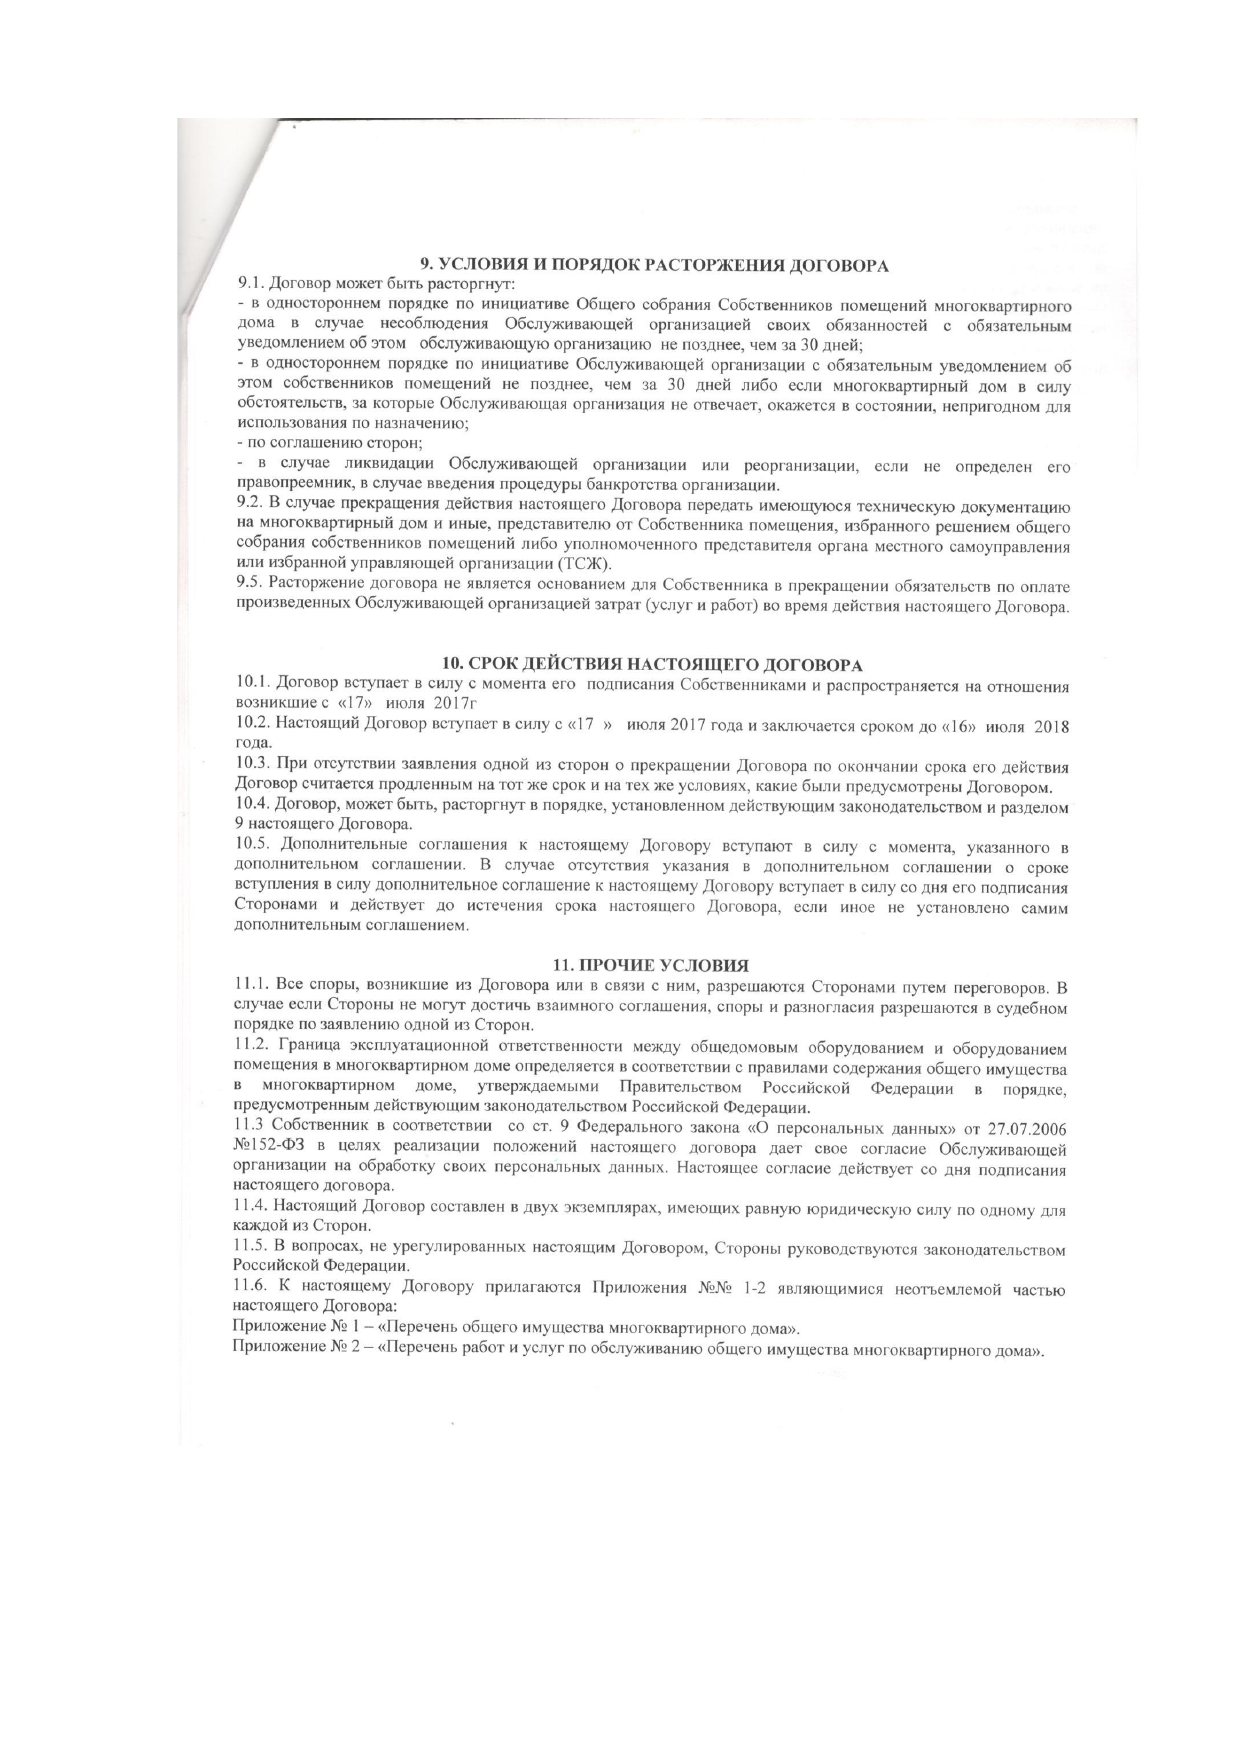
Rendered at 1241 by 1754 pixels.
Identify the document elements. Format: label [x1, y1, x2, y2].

picture [177, 118, 1152, 1459]
